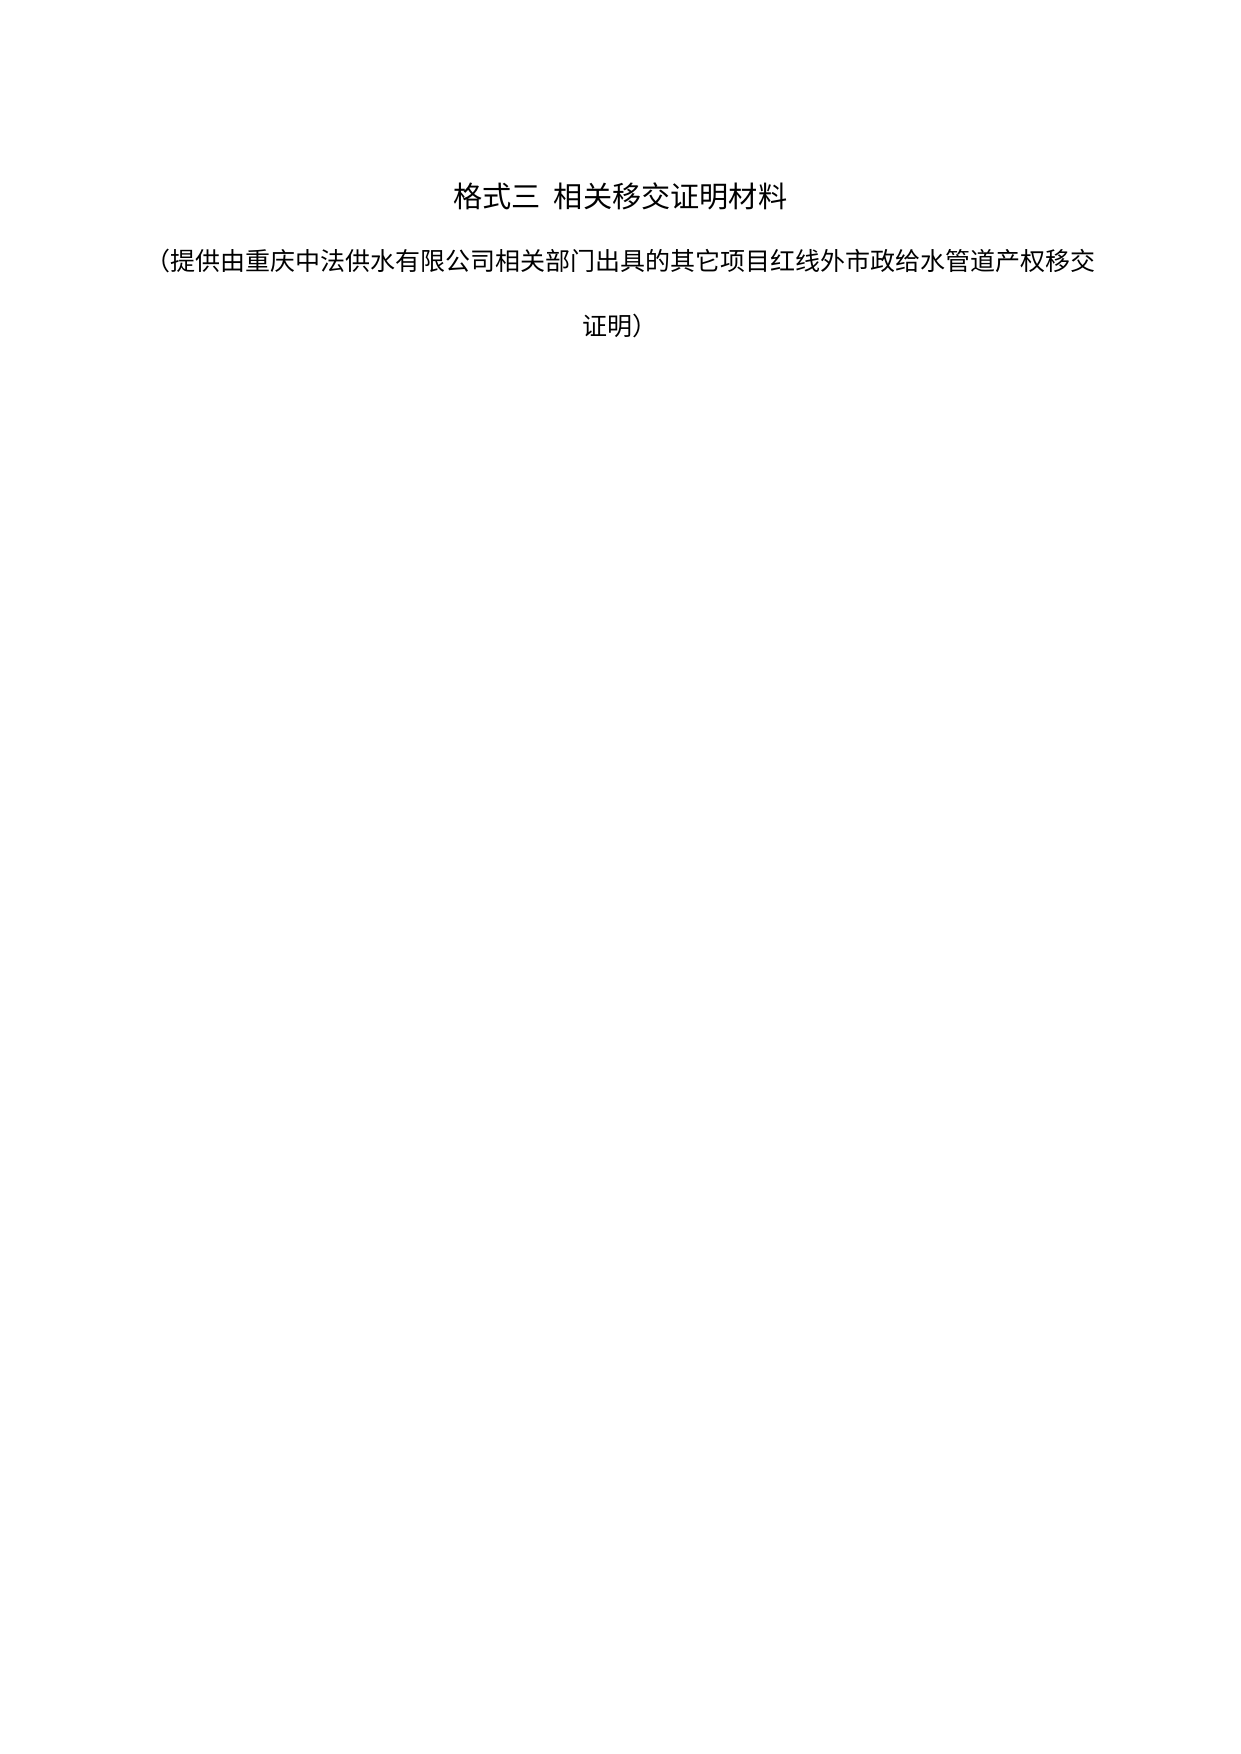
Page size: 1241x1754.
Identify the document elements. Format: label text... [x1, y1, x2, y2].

text （提供由重庆中法供水有限公司相关部门出具的其它项目红线外市政给水管道产权移交证明） [141, 227, 1100, 357]
text 格式三 相关移交证明材料 [141, 162, 1100, 227]
